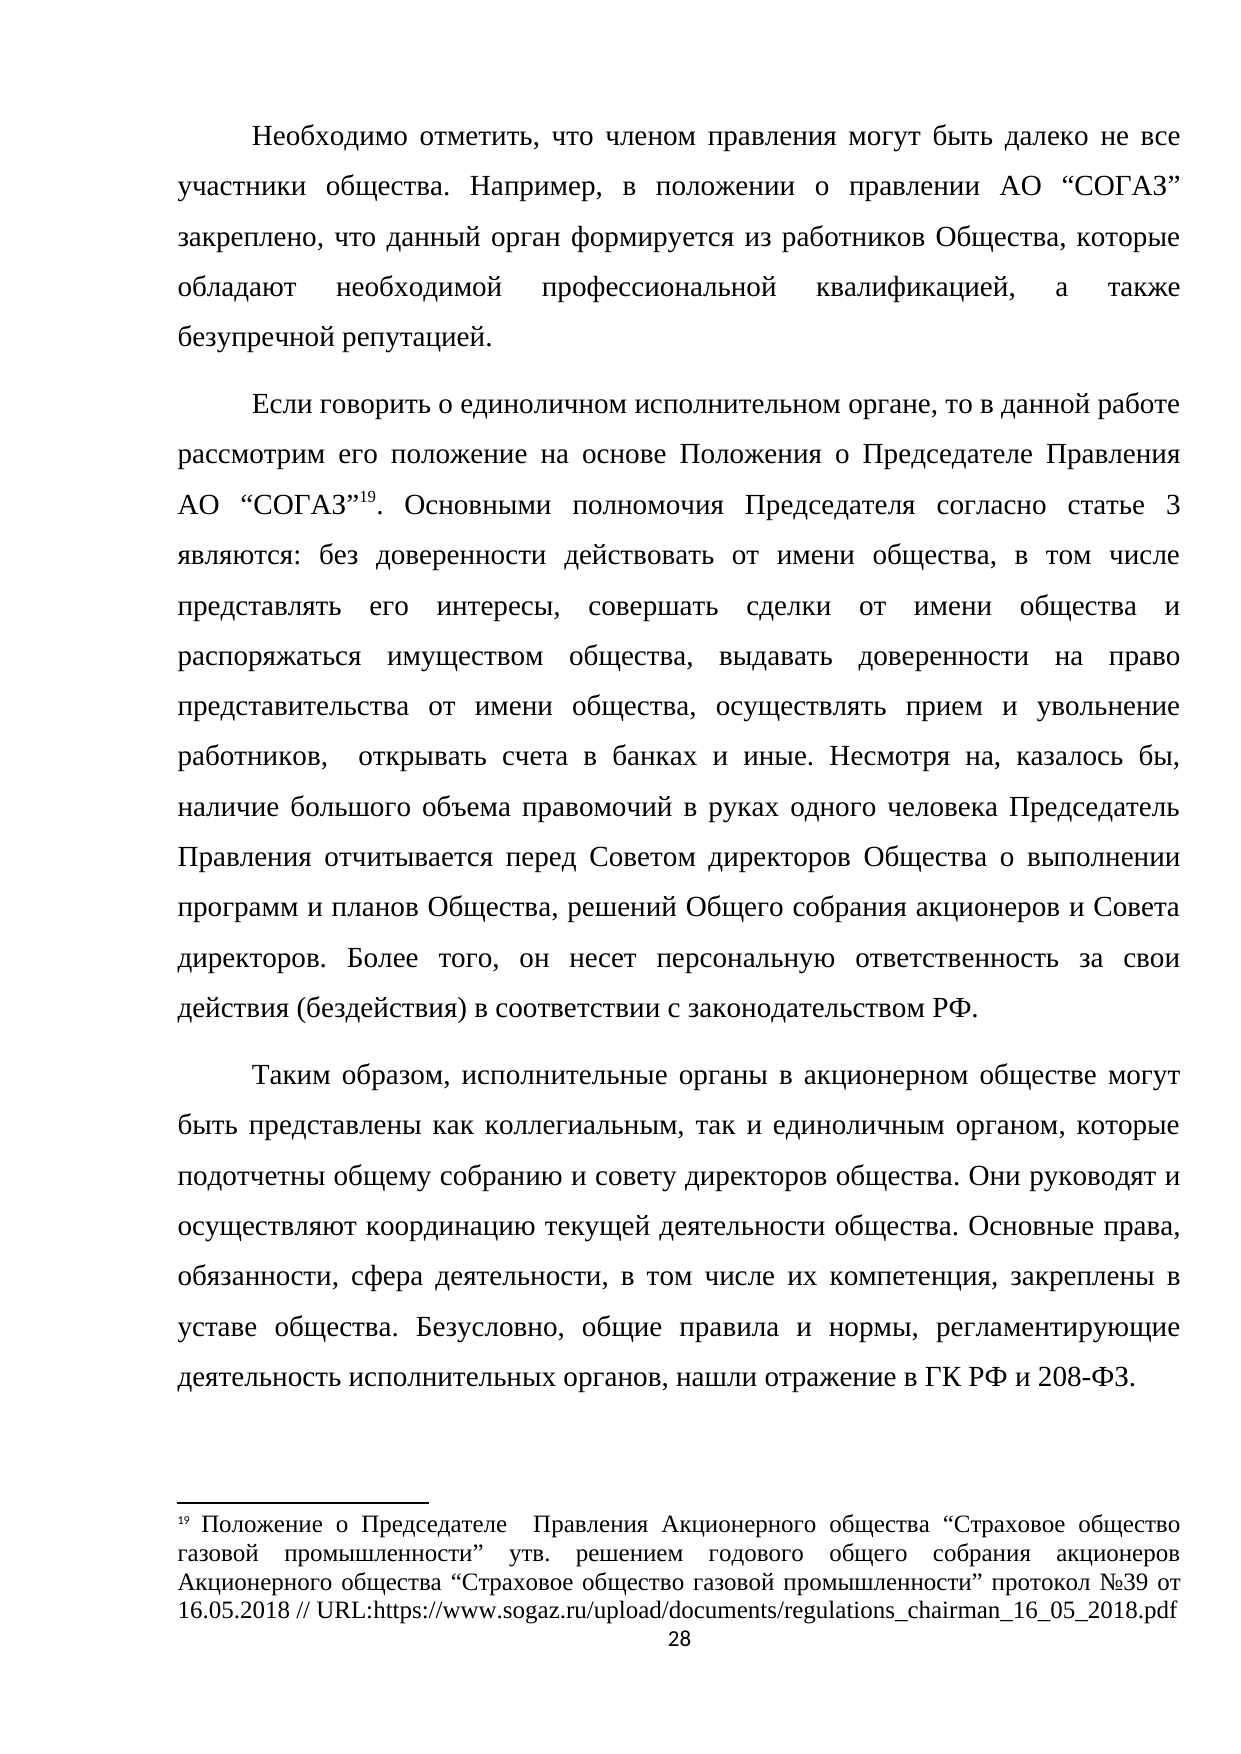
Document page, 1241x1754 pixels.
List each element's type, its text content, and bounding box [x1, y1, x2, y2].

text Таким образом, исполнительные органы в акционерном обществе могут быть представлены как коллегиальным, так и единоличным органом, которые подотчетны общему собранию и совету директоров общества. Они руководят и осуществляют координацию текущей деятельности общества. Основные права, обязанности, сфера деятельности, в том числе их компетенция, закреплены в уставе общества. Безусловно, общие правила и нормы, регламентирующие деятельность исполнительных органов, нашли отражение в ГК РФ и 208-ФЗ. [177, 1057, 1181, 1392]
text Если говорить о единоличном исполнительном органе, то в данной работе рассмотрим его положение на основе Положения о Председателе Правления АО “СОГАЗ”. Основными полномочия Председателя согласно статье 3 являются: без доверенности действовать от имени общества, в том числе представлять его интересы, совершать сделки от имени общества и распоряжаться имуществом общества, выдавать доверенности на право представительства от имени общества, осуществлять прием и увольнение работников, открывать счета в банках и иные. Несмотря на, казалось бы, наличие большого объема правомочий в руках одного человека Председатель Правления отчитывается перед Советом директоров Общества о выполнении программ и планов Общества, решений Общего собрания акционеров и Совета директоров. Более того, он несет персональную ответственность за свои действия (бездействия) в соответствии с законодательством РФ. [177, 386, 1181, 1024]
text Необходимо отметить, что членом правления могут быть далеко не все участники общества. Например, в положении о правлении АО “СОГАЗ” закреплено, что данный орган формируется из работников Общества, которые обладают необходимой профессиональной квалификацией, а также безупречной репутацией. [177, 118, 1181, 353]
